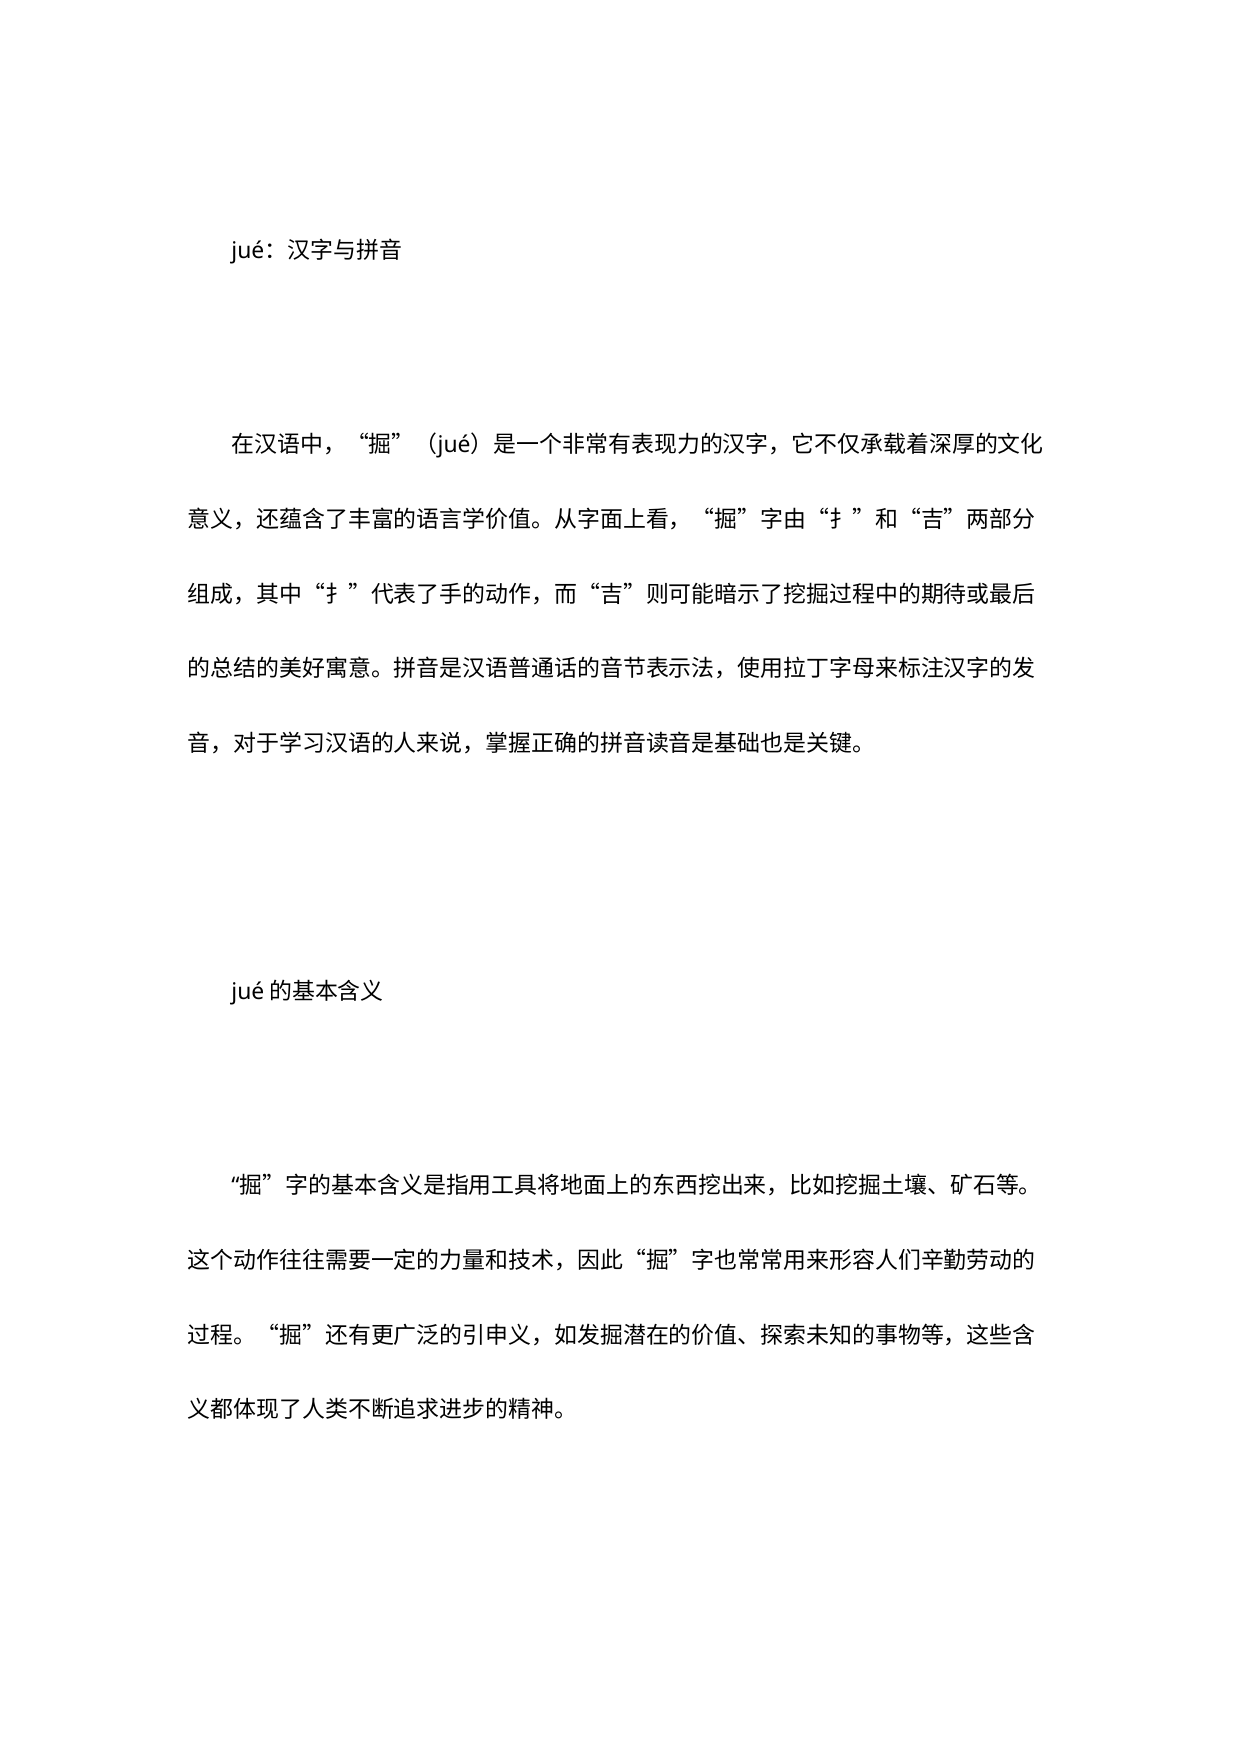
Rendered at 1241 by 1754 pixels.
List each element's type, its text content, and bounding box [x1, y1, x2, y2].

text 在汉语中，“掘”（jué）是一个非常有表现力的汉字，它不仅承载着深厚的文化意义，还蕴含了丰富的语言学价值。从字面上看，“掘”字由“扌”和“吉”两部分组成，其中“扌”代表了手的动作，而“吉”则可能暗示了挖掘过程中的期待或最后的总结的美好寓意。拼音是汉语普通话的音节表示法，使用拉丁字母来标注汉字的发音，对于学习汉语的人来说，掌握正确的拼音读音是基础也是关键。 [187, 410, 1053, 774]
text jué：汉字与拼音 [187, 216, 1053, 281]
text jué的基本含义 [187, 957, 1053, 1022]
text “掘”字的基本含义是指用工具将地面上的东西挖出来，比如挖掘土壤、矿石等。这个动作往往需要一定的力量和技术，因此“掘”字也常常用来形容人们辛勤劳动的过程。“掘”还有更广泛的引申义，如发掘潜在的价值、探索未知的事物等，这些含义都体现了人类不断追求进步的精神。 [187, 1151, 1053, 1441]
